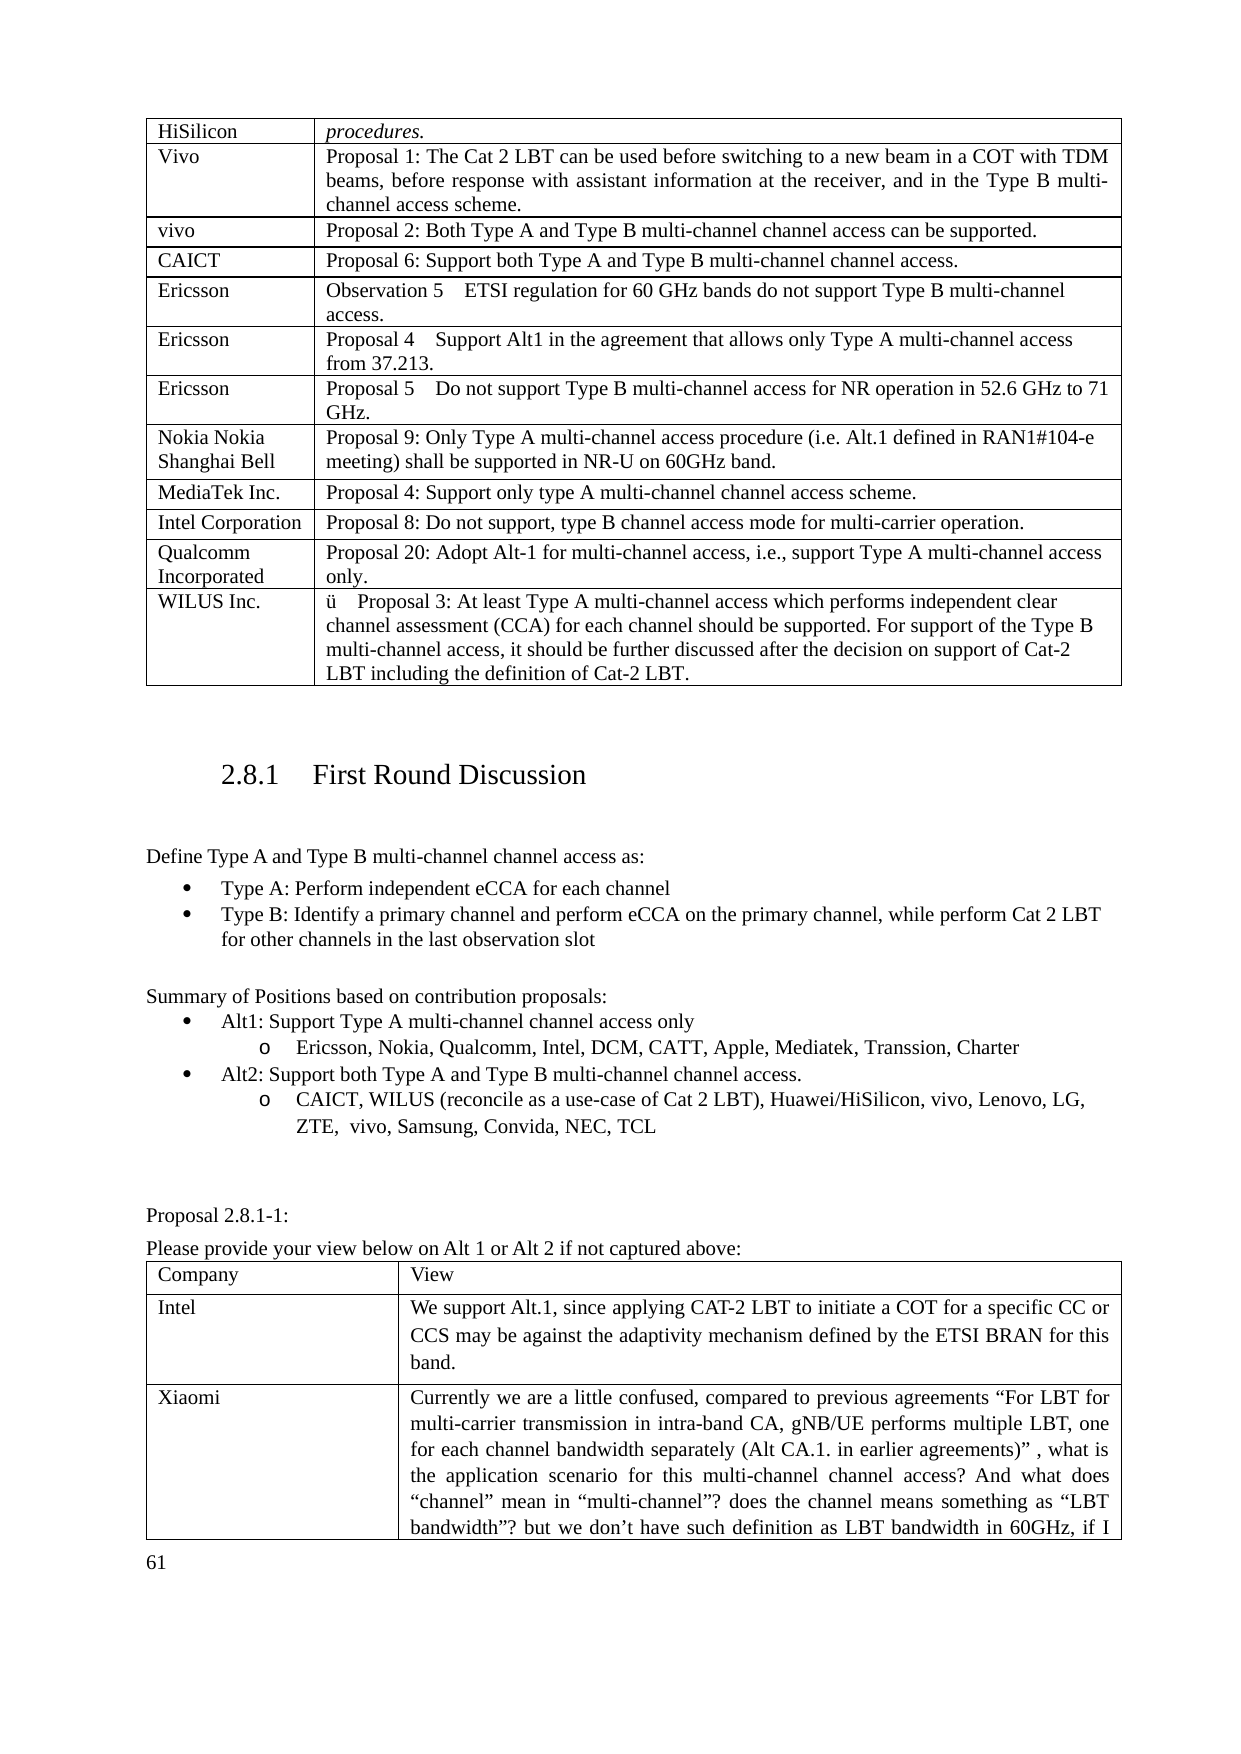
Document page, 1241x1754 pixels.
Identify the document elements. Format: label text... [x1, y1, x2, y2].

text Please provide your view below on Alt 1 or Alt 2 if not captured above: [146, 1235, 1122, 1259]
list Ericsson, Nokia, Qualcomm, Intel, DCM, CATT, Apple, Mediatek, Transsion, Charter [258, 1034, 1122, 1060]
table_cell Intel Corporation [147, 510, 314, 539]
table_cell Proposal 2: Both Type A and Type B multi-channel channel access can be supported. [315, 218, 1121, 246]
list CAICT, WILUS (reconcile as a use-case of Cat 2 LBT), Huawei/HiSilicon, vivo, Lenovo, LG, ZTE, vivo, Samsung, Convida, NEC, TCL [258, 1087, 1122, 1138]
table_cell CAICT [147, 248, 314, 276]
table_cell Xiaomi [147, 1385, 398, 1539]
table_cell Intel [147, 1295, 398, 1384]
table_cell Proposal 1: The Cat 2 LBT can be used before switching to a new beam in a COT with TDM beams, before response with assistant information at the receiver, and in the Type B multi-channel access scheme. [315, 144, 1121, 216]
subtitle First Round Discussion [221, 757, 1122, 791]
table_cell Proposal 4: Support only type A multi-channel channel access scheme. [315, 480, 1121, 509]
list Alt1: Support Type A multi-channel channel access only [183, 1009, 1122, 1033]
table_cell Proposal 4 Support Alt1 in the agreement that allows only Type A multi-channel access from 37.213. [315, 327, 1121, 375]
table_cell Observation 5 ETSI regulation for 60 GHz bands do not support Type B multi-channel access. [315, 278, 1121, 326]
text Proposal 2.8.1-1: [146, 1203, 1122, 1227]
table_cell Ericsson [147, 278, 314, 326]
table_cell We support Alt.1, since applying CAT-2 LBT to initiate a COT for a specific CC or CCS may be against the adaptivity mechanism defined by the ETSI BRAN for this band. [399, 1295, 1121, 1384]
table_cell vivo [147, 218, 314, 246]
table_cell ü Proposal 3: At least Type A multi-channel access which performs independent clear channel assessment (CCA) for each channel should be supported. For support of the Type B multi-channel access, it should be further discussed after the decision on support of Cat-2 LBT including the definition of Cat-2 LBT. [315, 589, 1121, 685]
table_cell Vivo [147, 144, 314, 216]
table_cell Qualcomm Incorporated [147, 540, 314, 588]
list Type A: Perform independent eCCA for each channel [183, 876, 1122, 900]
table_cell Proposal 6: Support both Type A and Type B multi-channel channel access. [315, 248, 1121, 276]
table_cell WILUS Inc. [147, 589, 314, 685]
table_cell Proposal 5 Do not support Type B multi-channel access for NR operation in 52.6 GHz to 71 GHz. [315, 376, 1121, 424]
list Type B: Identify a primary channel and perform eCCA on the primary channel, while perform Cat 2 LBT for other channels in the last observation slot [183, 902, 1122, 951]
table_cell Proposal 9: Only Type A multi-channel access procedure (i.e. Alt.1 defined in RAN1#104-e meeting) shall be supported in NR-U on 60GHz band. [315, 425, 1121, 479]
list Alt2: Support both Type A and Type B multi-channel channel access. [183, 1062, 1122, 1086]
text Define Type A and Type B multi-channel channel access as: [146, 844, 1122, 868]
table_cell Ericsson [147, 327, 314, 375]
table_cell Huawei HiSilicon [147, 119, 314, 143]
table_cell Proposal 8: Do not support, type B channel access mode for multi-carrier operation. [315, 510, 1121, 539]
table_header View [399, 1262, 1121, 1294]
table_cell Nokia Nokia Shanghai Bell [147, 425, 314, 479]
table_header Company [147, 1262, 398, 1294]
table_cell Proposal 20: Adopt Alt-1 for multi-channel access, i.e., support Type A multi-channel access only. [315, 540, 1121, 588]
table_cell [315, 119, 1121, 143]
table_cell MediaTek Inc. [147, 480, 314, 509]
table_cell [399, 1385, 1121, 1539]
table_cell Ericsson [147, 376, 314, 424]
text Summary of Positions based on contribution proposals: [146, 984, 1122, 1008]
